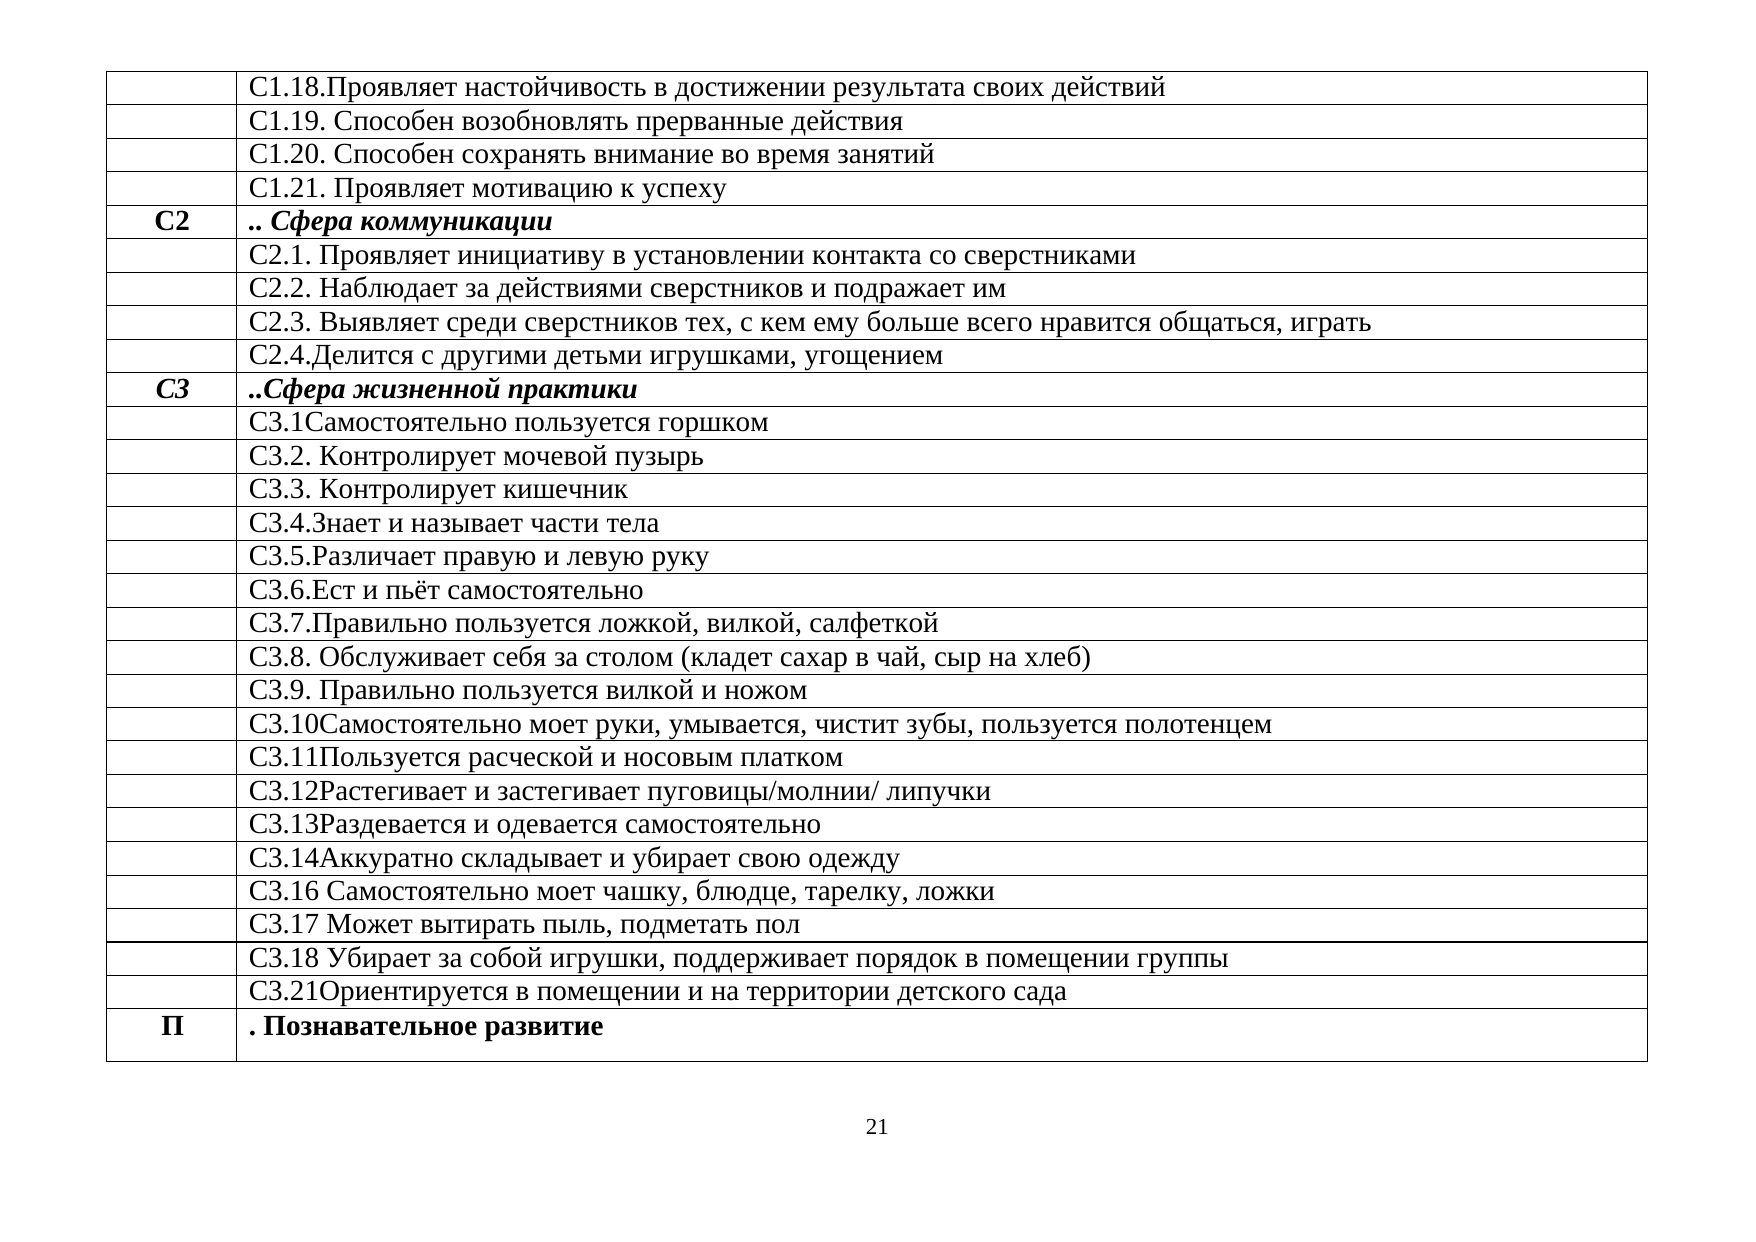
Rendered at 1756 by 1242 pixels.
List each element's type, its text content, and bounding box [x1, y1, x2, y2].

table_cell [107, 675, 236, 707]
table_cell [107, 741, 236, 774]
table_cell [107, 273, 236, 305]
table_cell [107, 474, 236, 506]
table_cell [107, 976, 236, 1008]
table_cell [107, 407, 236, 439]
table_cell [107, 775, 236, 807]
table_cell С3.1Самостоятельно пользуется горшком [237, 407, 1647, 439]
table_cell . Познавательное развитие [237, 1009, 1647, 1061]
table_header С1.18.Проявляет настойчивость в достижении результата своих действий [237, 72, 1647, 104]
table_cell С3.16 Самостоятельно моет чашку, блюдце, тарелку, ложки [237, 876, 1647, 908]
table_cell [107, 608, 236, 640]
table_cell С2 [107, 206, 236, 238]
table_cell [107, 641, 236, 673]
table_cell [107, 909, 236, 941]
table_cell С3.17 Может вытирать пыль, подметать пол [237, 909, 1647, 941]
table_cell [107, 306, 236, 338]
table_cell П [107, 1009, 236, 1061]
table_cell [107, 708, 236, 740]
table_cell [107, 239, 236, 272]
table_cell [107, 842, 236, 874]
table_cell С3.21Ориентируется в помещении и на территории детского сада [237, 976, 1647, 1008]
table_cell [107, 541, 236, 573]
table_cell С3.13Раздевается и одевается самостоятельно [237, 808, 1647, 841]
table_cell С3.6.Ест и пьёт самостоятельно [237, 574, 1647, 607]
table_cell .. Сфера коммуникации [237, 206, 1647, 238]
table_cell С3.12Растегивает и застегивает пуговицы/молнии/ липучки [237, 775, 1647, 807]
table_cell [107, 440, 236, 472]
table_cell [107, 943, 236, 975]
table_cell С3.4.Знает и называет части тела [237, 507, 1647, 539]
table_cell [107, 172, 236, 205]
table_cell С3.3. Контролирует кишечник [237, 474, 1647, 506]
table_cell С3.11Пользуется расческой и носовым платком [237, 741, 1647, 774]
table_cell С1.19. Способен возобновлять прерванные действия [237, 105, 1647, 138]
table_cell [107, 139, 236, 171]
table_cell С3.5.Различает правую и левую руку [237, 541, 1647, 573]
table_cell С3.8. Обслуживает себя за столом (кладет сахар в чай, сыр на хлеб) [237, 641, 1647, 673]
table_cell С2.2. Наблюдает за действиями сверстников и подражает им [237, 273, 1647, 305]
table_cell С2.3. Выявляет среди сверстников тех, с кем ему больше всего нравится общаться, играть [237, 306, 1647, 338]
table_cell С3 [107, 373, 236, 406]
table_cell С3.9. Правильно пользуется вилкой и ножом [237, 675, 1647, 707]
table_cell С3.10Самостоятельно моет руки, умывается, чистит зубы, пользуется полотенцем [237, 708, 1647, 740]
table_cell [107, 876, 236, 908]
table_cell С2.1. Проявляет инициативу в установлении контакта со сверстниками [237, 239, 1647, 272]
table_cell С3.14Аккуратно складывает и убирает свою одежду [237, 842, 1647, 874]
table_cell С3.7.Правильно пользуется ложкой, вилкой, салфеткой [237, 608, 1647, 640]
table_cell [107, 808, 236, 841]
table_cell [107, 574, 236, 607]
table_cell С2.4.Делится с другими детьми игрушками, угощением [237, 340, 1647, 372]
table_cell [107, 340, 236, 372]
table_cell С3.18 Убирает за собой игрушки, поддерживает порядок в помещении группы [237, 943, 1647, 975]
table_cell [107, 105, 236, 138]
table_cell ..Сфера жизненной практики [237, 373, 1647, 406]
table_cell С3.2. Контролирует мочевой пузырь [237, 440, 1647, 472]
table_cell С1.21. Проявляет мотивацию к успеху [237, 172, 1647, 205]
table_cell [107, 507, 236, 539]
table_header [107, 72, 236, 104]
table_cell С1.20. Способен сохранять внимание во время занятий [237, 139, 1647, 171]
